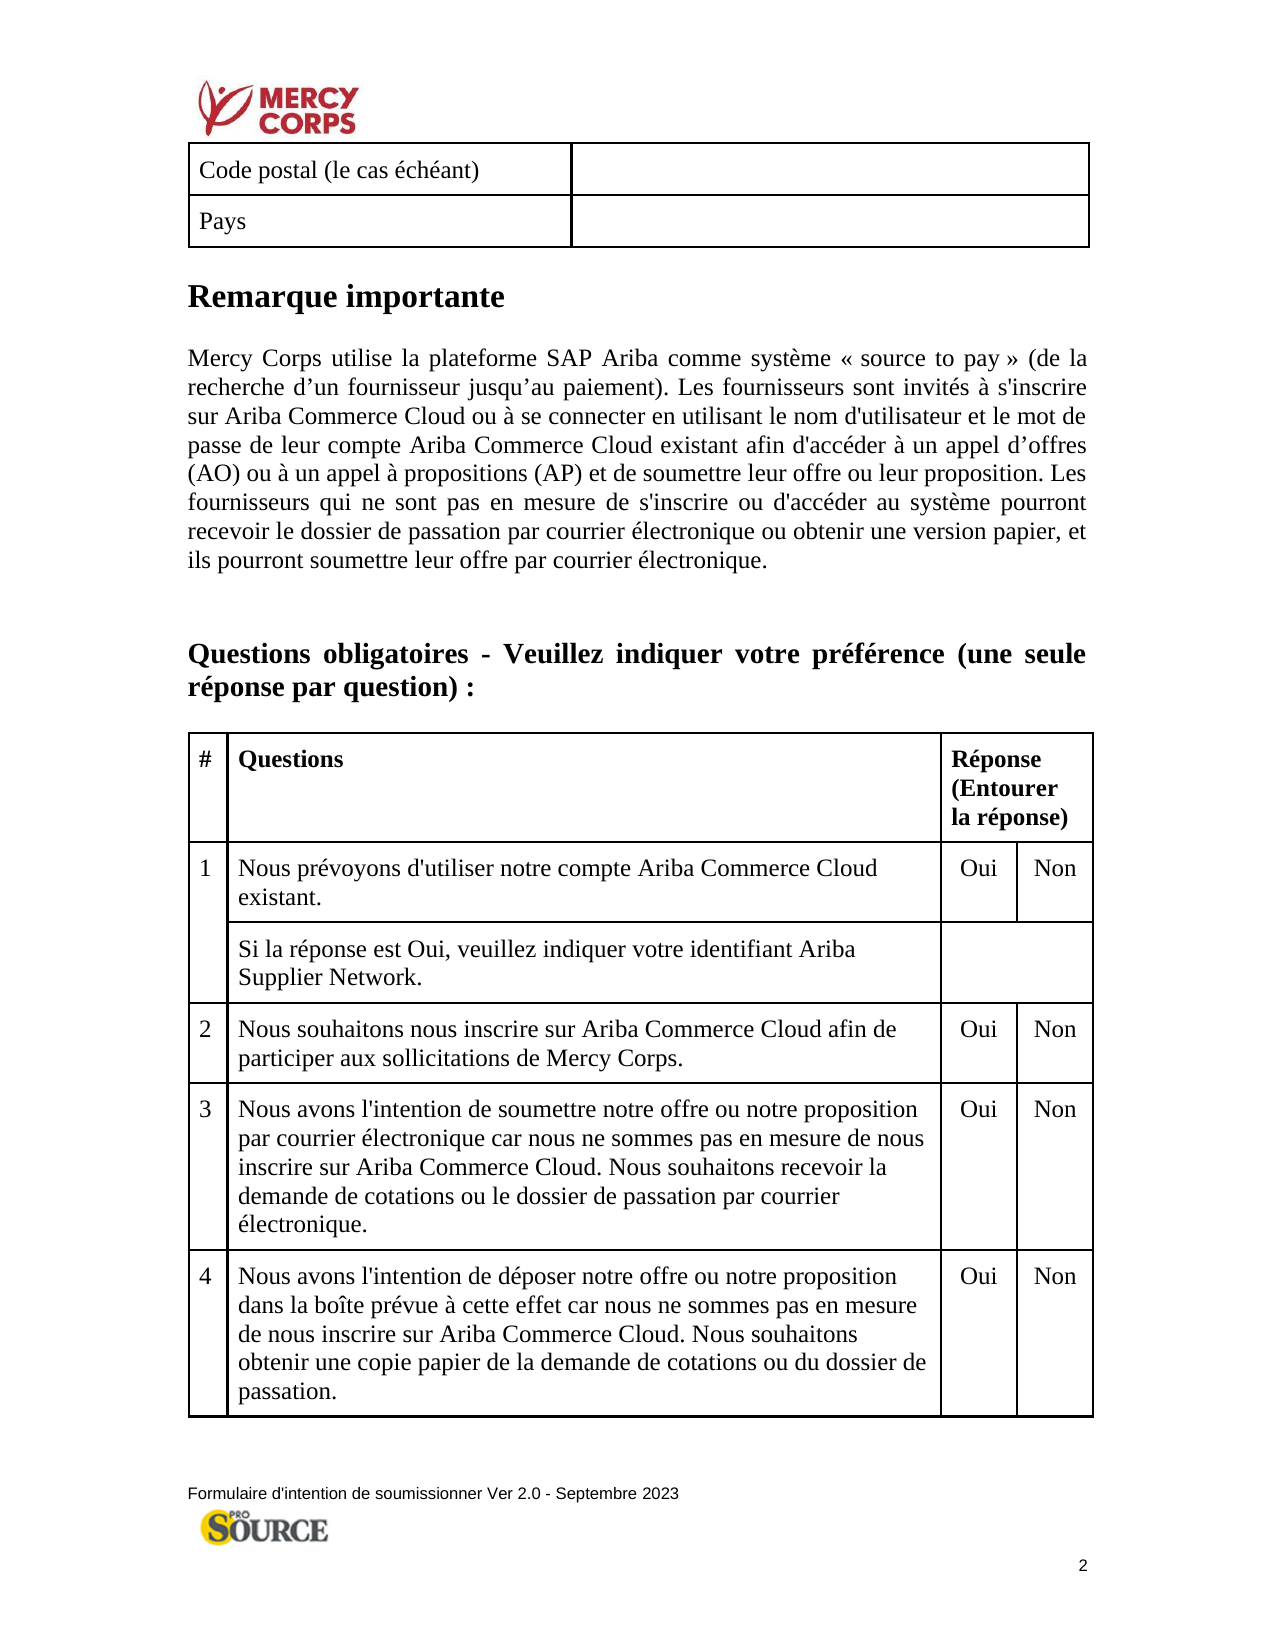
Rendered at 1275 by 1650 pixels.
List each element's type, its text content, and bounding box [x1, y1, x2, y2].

table_cell [573, 144, 1088, 194]
table_cell Nous prévoyons d'utiliser notre compte Ariba Commerce Cloud existant. [229, 843, 940, 921]
table_cell Non [1018, 843, 1092, 921]
table_cell 1 [190, 843, 226, 1002]
table_cell Non [1018, 1084, 1092, 1249]
table_header Questions [229, 734, 940, 841]
text Mercy Corps utilise la plateforme SAP Ariba comme système « source to pay » (de la recherche d’un fournisseur jusqu’au paiement). Les fournisseurs sont invités à s'inscrire sur Ariba Commerce Cloud ou à se connecter en utilisant le nom d'utilisateur et le mot de passe de leur compte Ariba Commerce Cloud existant afin d'accéder à un appel d’offres (AO) ou à un appel à propositions (AP) et de soumettre leur offre ou leur proposition. Les fournisseurs qui ne sont pas en mesure de s'inscrire ou d'accéder au système pourront recevoir le dossier de passation par courrier électronique ou obtenir une version papier, et ils pourront soumettre leur offre par courrier électronique. [187, 343, 1087, 573]
table_cell Oui [942, 1251, 1016, 1415]
table_cell 2 [190, 1004, 226, 1082]
picture [187, 1502, 339, 1556]
table_header Réponse (Entourer la réponse) [942, 734, 1092, 841]
table_cell Oui [942, 1084, 1016, 1249]
table_cell 3 [190, 1084, 226, 1249]
text Remarque importante [187, 276, 1087, 315]
picture [187, 75, 364, 142]
table_cell Oui [942, 1004, 1016, 1082]
text Questions obligatoires - Veuillez indiquer votre préférence (une seule réponse par question) : [187, 636, 1087, 703]
table_cell 4 [190, 1251, 226, 1415]
table_cell [573, 196, 1088, 246]
table_cell Non [1018, 1004, 1092, 1082]
table_cell Oui [942, 843, 1016, 921]
table_cell Nous avons l'intention de déposer notre offre ou notre proposition dans la boîte prévue à cette effet car nous ne sommes pas en mesure de nous inscrire sur Ariba Commerce Cloud. Nous souhaitons obtenir une copie papier de la demande de cotations ou du dossier de passation. [229, 1251, 940, 1415]
table_cell Code postal (le cas échéant) [190, 144, 570, 194]
table_cell Si la réponse est Oui, veuillez indiquer votre identifiant Ariba Supplier Network. [229, 923, 940, 1002]
table_cell Pays [190, 196, 570, 246]
table_cell Nous souhaitons nous inscrire sur Ariba Commerce Cloud afin de participer aux sollicitations de Mercy Corps. [229, 1004, 940, 1082]
table_cell Nous avons l'intention de soumettre notre offre ou notre proposition par courrier électronique car nous ne sommes pas en mesure de nous inscrire sur Ariba Commerce Cloud. Nous souhaitons recevoir la demande de cotations ou le dossier de passation par courrier électronique. [229, 1084, 940, 1249]
table_cell [942, 923, 1092, 1002]
table_header # [190, 734, 226, 841]
table_cell Non [1018, 1251, 1092, 1415]
